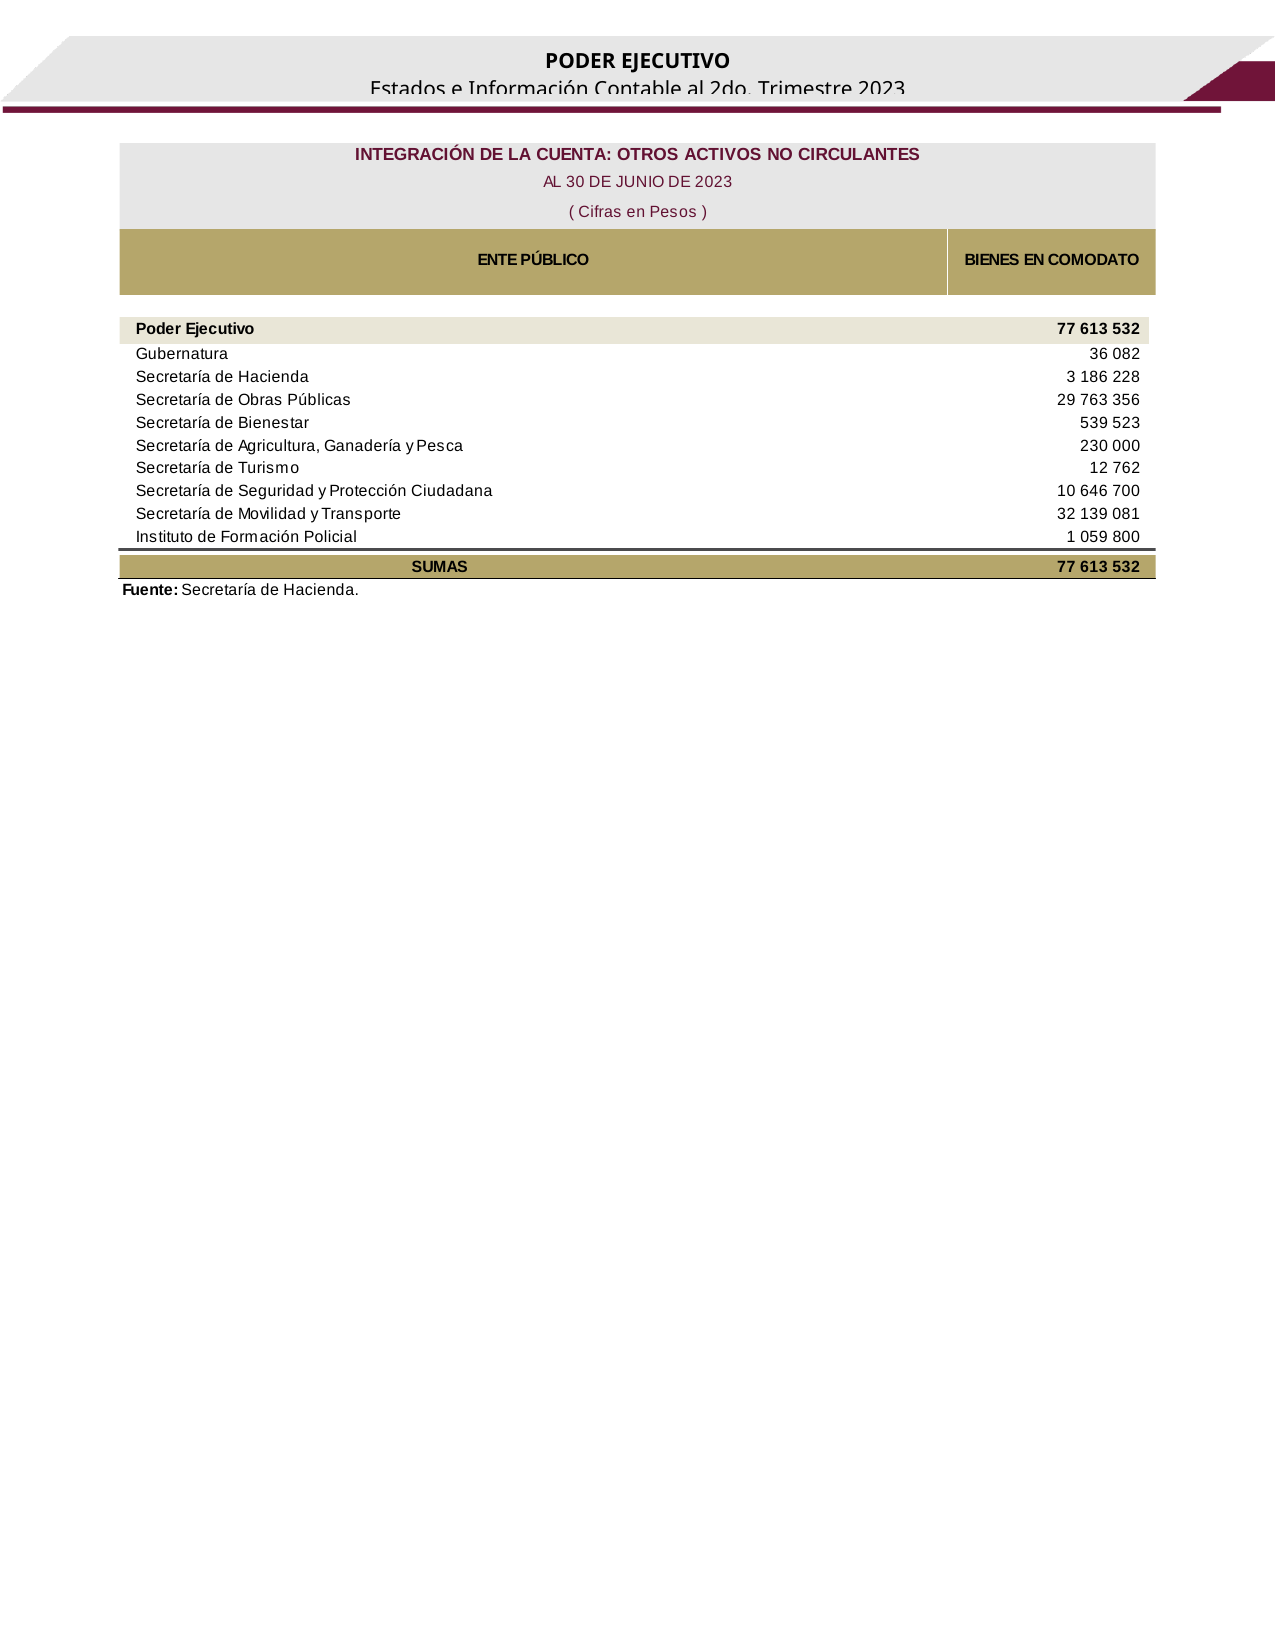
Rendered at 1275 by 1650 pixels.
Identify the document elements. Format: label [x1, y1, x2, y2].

picture [0, 36, 1275, 113]
